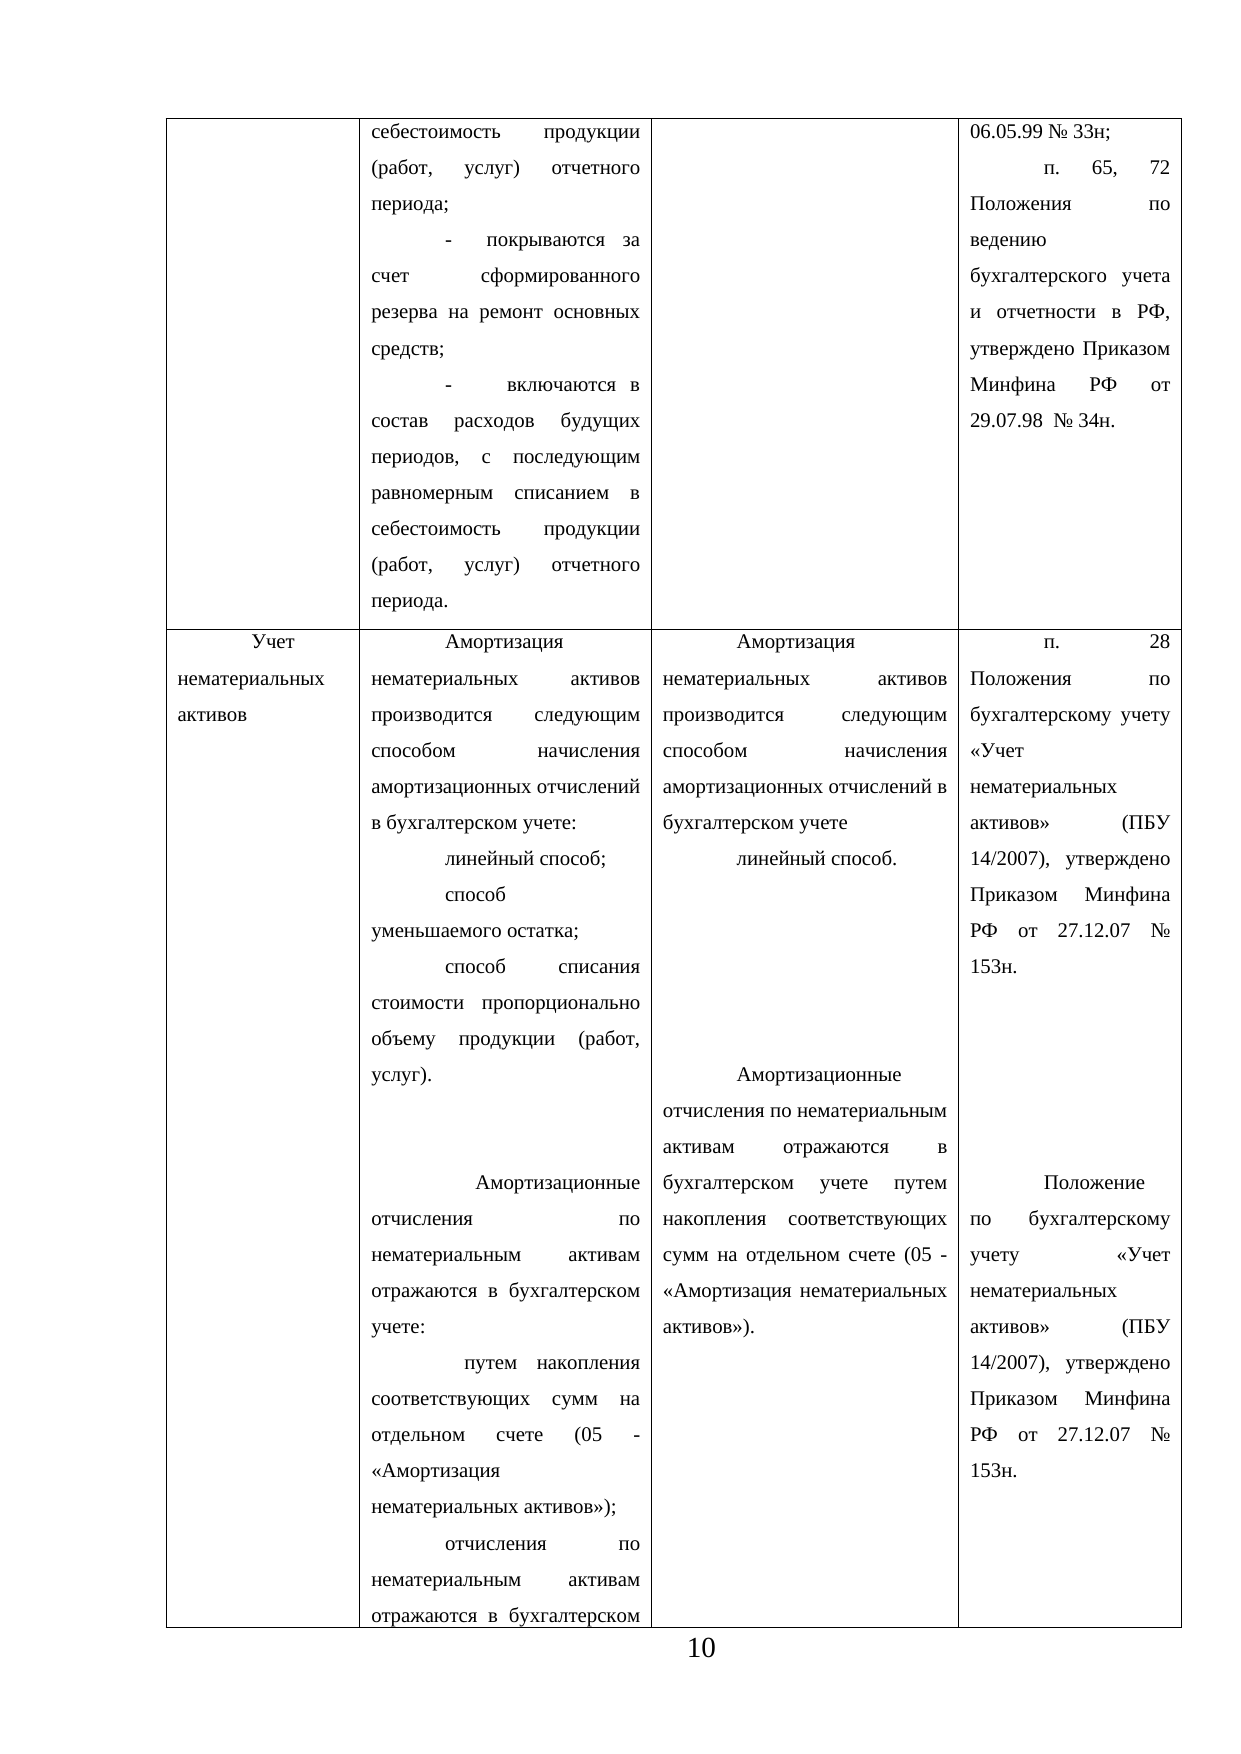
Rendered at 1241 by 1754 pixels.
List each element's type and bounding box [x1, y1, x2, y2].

table_cell [360, 119, 651, 628]
table_cell [959, 119, 1181, 628]
table_cell [360, 630, 651, 1627]
table_cell [959, 630, 1181, 1627]
table_cell [167, 630, 359, 1627]
table_cell [652, 630, 958, 1627]
table_cell [167, 119, 359, 628]
table_cell [652, 119, 958, 628]
